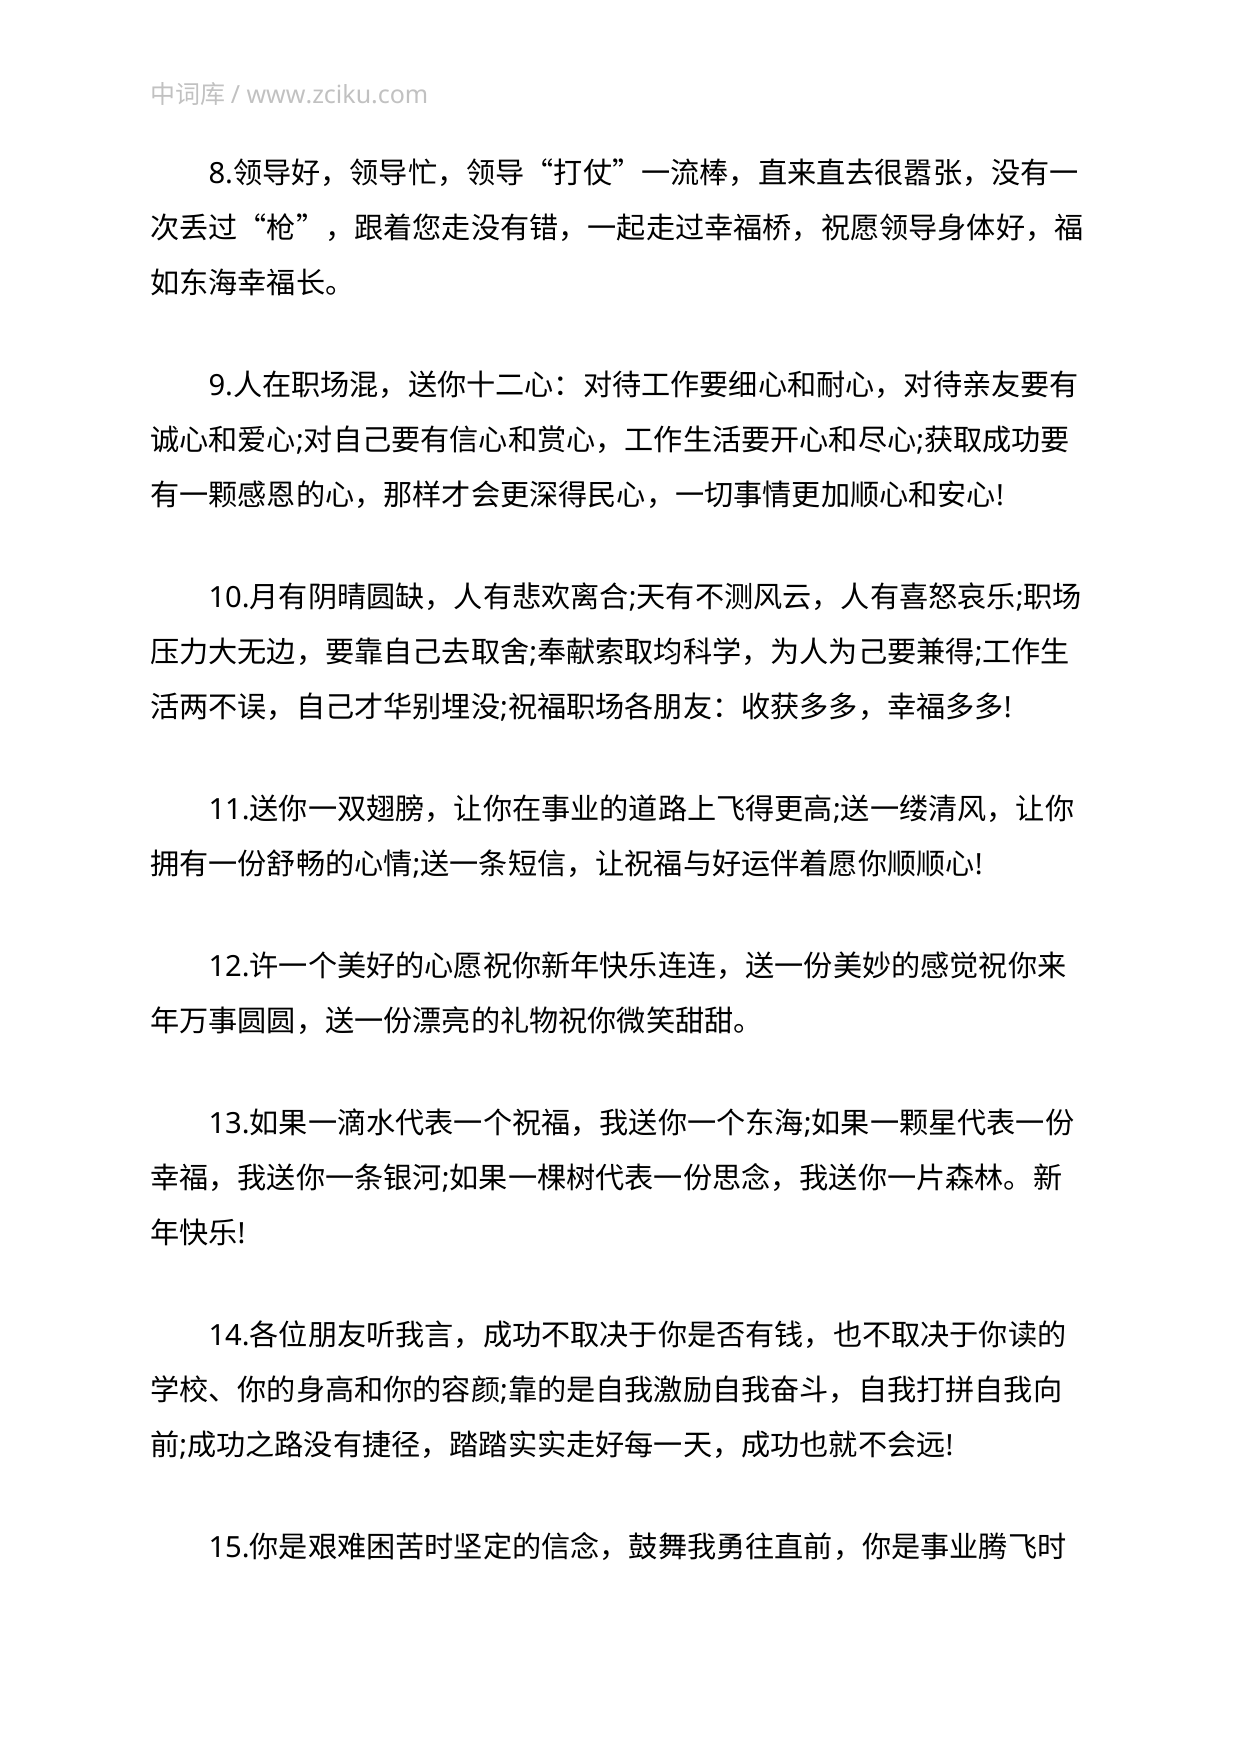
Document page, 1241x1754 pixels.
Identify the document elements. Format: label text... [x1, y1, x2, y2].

text 9.人在职场混，送你十二心：对待工作要细心和耐心，对待亲友要有诚心和爱心;对自己要有信心和赏心，工作生活要开心和尽心;获取成功要有一颗感恩的心，那样才会更深得民心，一切事情更加顺心和安心! [150, 362, 1090, 514]
text 14.各位朋友听我言，成功不取决于你是否有钱，也不取决于你读的学校、你的身高和你的容颜;靠的是自我激励自我奋斗，自我打拼自我向前;成功之路没有捷径，踏踏实实走好每一天，成功也就不会远! [150, 1311, 1090, 1464]
text 12.许一个美好的心愿祝你新年快乐连连，送一份美妙的感觉祝你来年万事圆圆，送一份漂亮的礼物祝你微笑甜甜。 [150, 943, 1090, 1040]
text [150, 1523, 1090, 1566]
text 13.如果一滴水代表一个祝福，我送你一个东海;如果一颗星代表一份幸福，我送你一条银河;如果一棵树代表一份思念，我送你一片森林。新年快乐! [150, 1099, 1090, 1252]
text 11.送你一双翅膀，让你在事业的道路上飞得更高;送一缕清风，让你拥有一份舒畅的心情;送一条短信，让祝福与好运伴着愿你顺顺心! [150, 786, 1090, 883]
text 10.月有阴晴圆缺，人有悲欢离合;天有不测风云，人有喜怒哀乐;职场压力大无边，要靠自己去取舍;奉献索取均科学，为人为己要兼得;工作生活两不误，自己才华别埋没;祝福职场各朋友：收获多多，幸福多多! [150, 574, 1090, 726]
text 8.领导好，领导忙，领导“打仗”一流棒，直来直去很嚣张，没有一次丢过“枪”，跟着您走没有错，一起走过幸福桥，祝愿领导身体好，福如东海幸福长。 [150, 150, 1090, 302]
